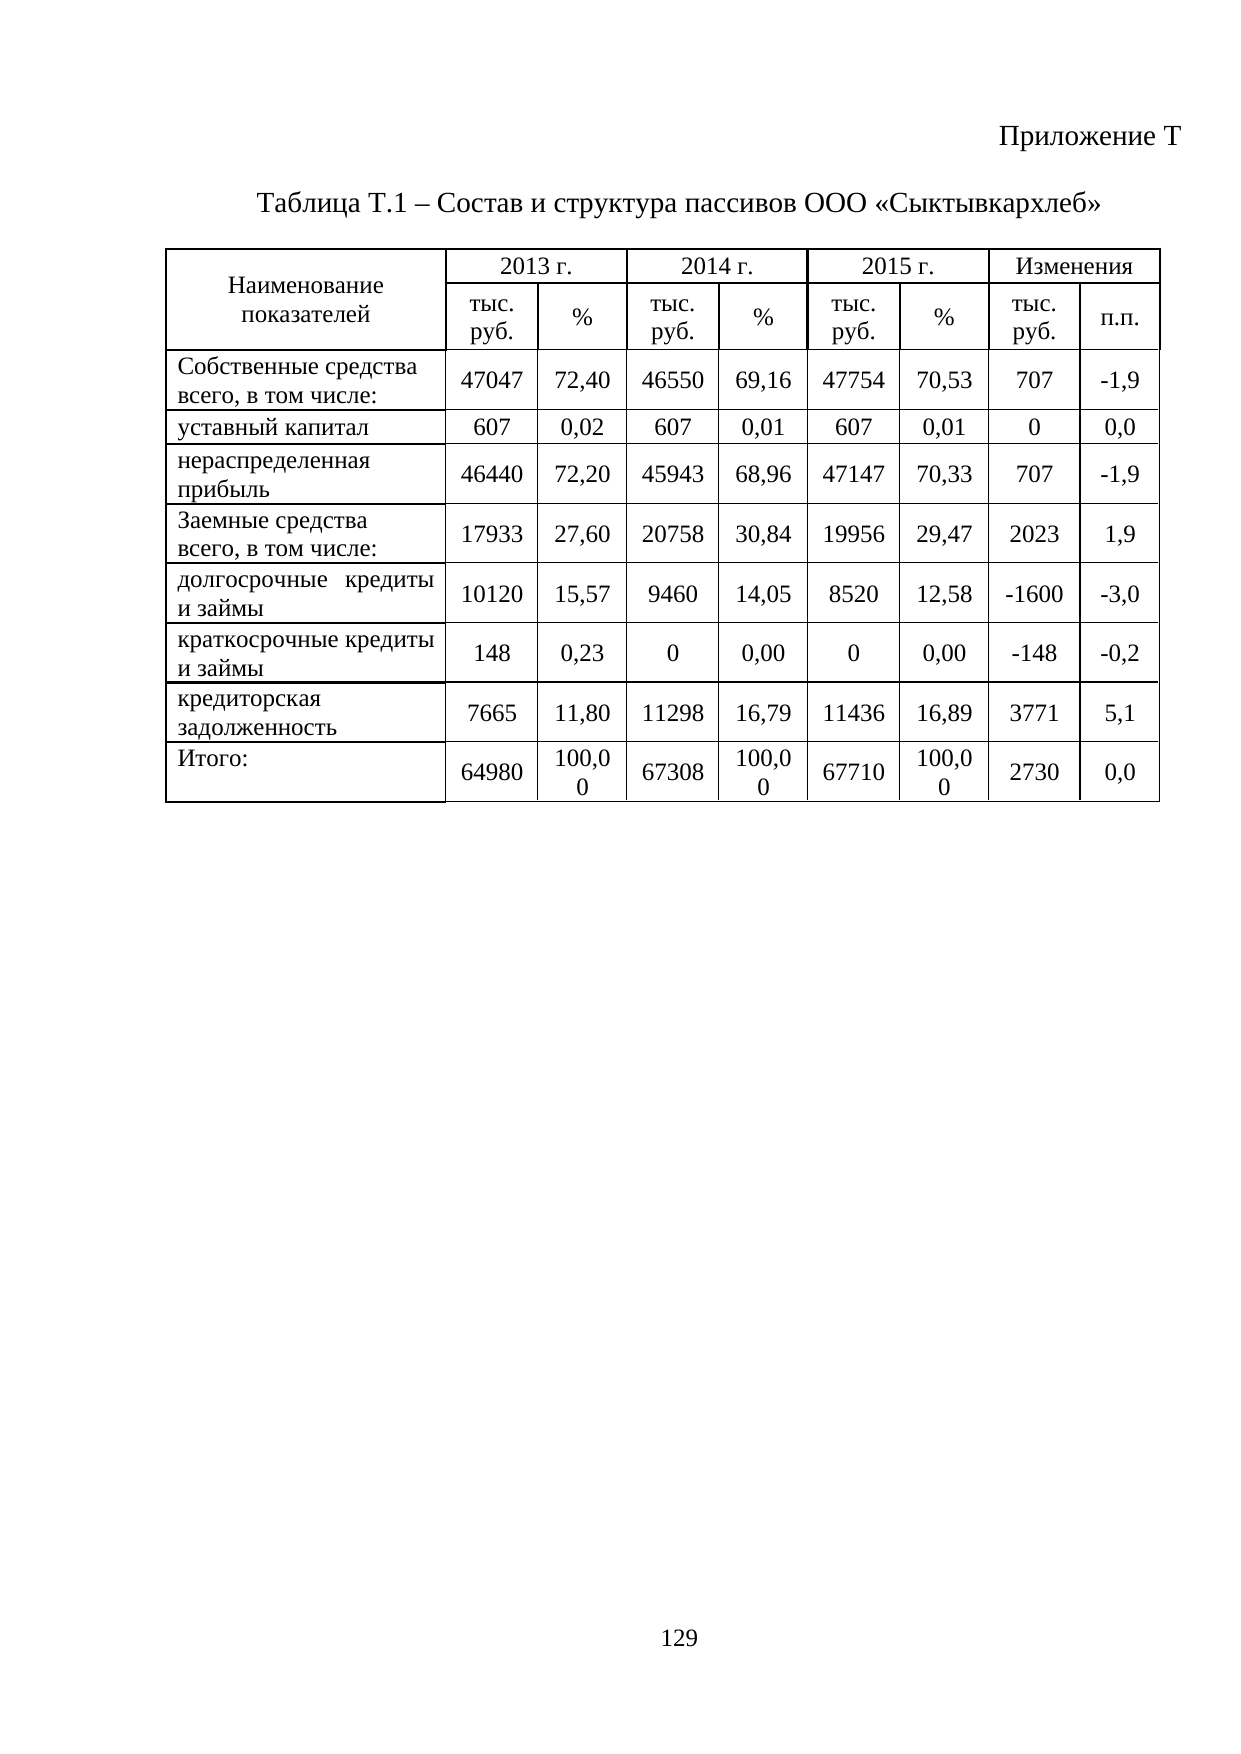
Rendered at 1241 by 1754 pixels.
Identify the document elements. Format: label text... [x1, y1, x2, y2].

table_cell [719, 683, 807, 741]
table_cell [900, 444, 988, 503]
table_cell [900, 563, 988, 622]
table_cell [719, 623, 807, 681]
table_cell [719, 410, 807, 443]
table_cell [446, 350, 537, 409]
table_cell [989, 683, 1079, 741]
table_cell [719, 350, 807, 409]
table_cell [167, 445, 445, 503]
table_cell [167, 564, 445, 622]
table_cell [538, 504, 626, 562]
text Таблица Т.1 – Состав и структура пассивов ООО «Сыктывкархлеб» [177, 185, 1181, 219]
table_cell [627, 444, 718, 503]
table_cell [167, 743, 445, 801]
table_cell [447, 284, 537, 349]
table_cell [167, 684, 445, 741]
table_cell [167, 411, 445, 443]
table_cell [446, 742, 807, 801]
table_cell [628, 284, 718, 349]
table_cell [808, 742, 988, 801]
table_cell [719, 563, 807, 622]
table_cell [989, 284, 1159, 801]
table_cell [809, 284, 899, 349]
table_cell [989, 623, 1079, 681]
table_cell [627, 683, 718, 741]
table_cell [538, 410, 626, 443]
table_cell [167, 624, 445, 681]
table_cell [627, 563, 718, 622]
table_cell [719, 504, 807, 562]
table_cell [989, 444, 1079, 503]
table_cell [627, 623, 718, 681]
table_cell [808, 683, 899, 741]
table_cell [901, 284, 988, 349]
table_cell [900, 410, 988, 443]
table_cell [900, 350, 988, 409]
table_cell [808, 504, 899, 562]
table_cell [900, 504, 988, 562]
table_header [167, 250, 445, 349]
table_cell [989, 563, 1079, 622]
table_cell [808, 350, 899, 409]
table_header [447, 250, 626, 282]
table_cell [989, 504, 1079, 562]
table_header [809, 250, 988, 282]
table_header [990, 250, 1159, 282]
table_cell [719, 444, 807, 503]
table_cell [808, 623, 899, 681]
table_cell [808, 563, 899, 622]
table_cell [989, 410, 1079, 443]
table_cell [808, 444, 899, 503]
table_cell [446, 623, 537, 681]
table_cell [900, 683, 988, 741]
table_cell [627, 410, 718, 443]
text Приложение Т [177, 118, 1181, 152]
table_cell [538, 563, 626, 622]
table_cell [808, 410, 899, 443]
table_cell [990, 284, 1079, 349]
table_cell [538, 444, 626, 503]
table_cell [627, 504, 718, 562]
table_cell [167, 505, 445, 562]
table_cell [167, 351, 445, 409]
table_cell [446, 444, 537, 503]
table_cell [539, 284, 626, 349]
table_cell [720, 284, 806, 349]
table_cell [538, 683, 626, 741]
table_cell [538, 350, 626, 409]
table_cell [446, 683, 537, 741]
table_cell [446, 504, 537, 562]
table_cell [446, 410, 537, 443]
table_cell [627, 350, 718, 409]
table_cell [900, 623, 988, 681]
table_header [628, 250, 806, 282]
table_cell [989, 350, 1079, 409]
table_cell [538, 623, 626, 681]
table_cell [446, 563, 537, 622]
